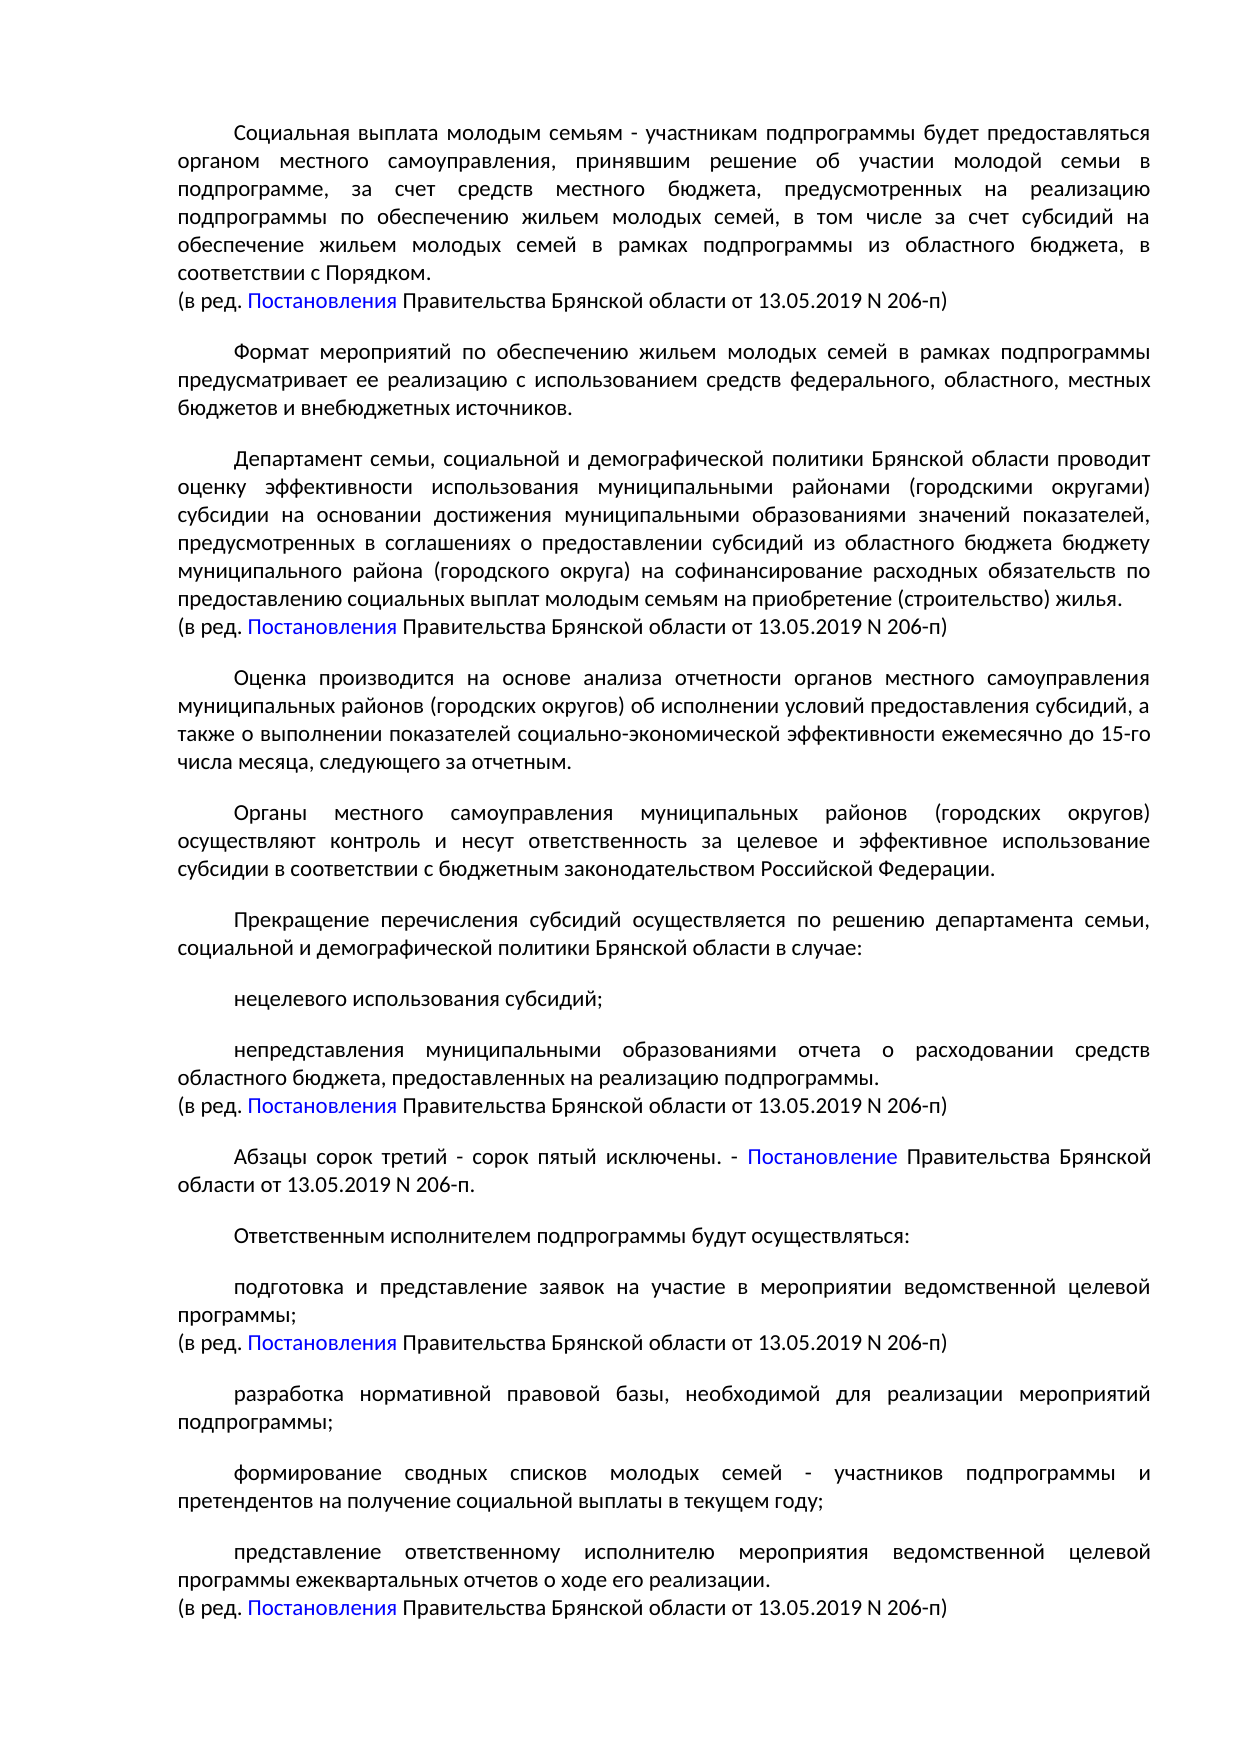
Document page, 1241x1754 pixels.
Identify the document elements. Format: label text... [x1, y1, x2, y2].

text представление ответственному исполнителю мероприятия ведомственной целевой программы ежеквартальных отчетов о ходе его реализации. [177, 1537, 1152, 1593]
text нецелевого использования субсидий; [177, 984, 1152, 1012]
text Органы местного самоуправления муниципальных районов (городских округов) осуществляют контроль и несут ответственность за целевое и эффективное использование субсидии в соответствии с бюджетным законодательством Российской Федерации. [177, 798, 1152, 882]
text непредставления муниципальными образованиями отчета о расходовании средств областного бюджета, предоставленных на реализацию подпрограммы. [177, 1035, 1152, 1091]
text (в ред. Постановления Правительства Брянской области от 13.05.2019 N 206-п) [177, 1593, 1152, 1621]
text (в ред. Постановления Правительства Брянской области от 13.05.2019 N 206-п) [177, 1328, 1152, 1356]
text Оценка производится на основе анализа отчетности органов местного самоуправления муниципальных районов (городских округов) об исполнении условий предоставления субсидий, а также о выполнении показателей социально-экономической эффективности ежемесячно до 15-го числа месяца, следующего за отчетным. [177, 663, 1152, 775]
text Абзацы сорок третий - сорок пятый исключены. - Постановление Правительства Брянской области от 13.05.2019 N 206-п. [177, 1142, 1152, 1198]
text Ответственным исполнителем подпрограммы будут осуществляться: [177, 1221, 1152, 1249]
text разработка нормативной правовой базы, необходимой для реализации мероприятий подпрограммы; [177, 1379, 1152, 1435]
text (в ред. Постановления Правительства Брянской области от 13.05.2019 N 206-п) [177, 286, 1152, 314]
text Прекращение перечисления субсидий осуществляется по решению департамента семьи, социальной и демографической политики Брянской области в случае: [177, 905, 1152, 961]
text Департамент семьи, социальной и демографической политики Брянской области проводит оценку эффективности использования муниципальными районами (городскими округами) субсидии на основании достижения муниципальными образованиями значений показателей, предусмотренных в соглашениях о предоставлении субсидий из областного бюджета бюджету муниципального района (городского округа) на софинансирование расходных обязательств по предоставлению социальных выплат молодым семьям на приобретение (строительство) жилья. [177, 444, 1152, 612]
text (в ред. Постановления Правительства Брянской области от 13.05.2019 N 206-п) [177, 612, 1152, 640]
text Формат мероприятий по обеспечению жильем молодых семей в рамках подпрограммы предусматривает ее реализацию с использованием средств федерального, областного, местных бюджетов и внебюджетных источников. [177, 337, 1152, 421]
text Социальная выплата молодым семьям - участникам подпрограммы будет предоставляться органом местного самоуправления, принявшим решение об участии молодой семьи в подпрограмме, за счет средств местного бюджета, предусмотренных на реализацию подпрограммы по обеспечению жильем молодых семей, в том числе за счет субсидий на обеспечение жильем молодых семей в рамках подпрограммы из областного бюджета, в соответствии с Порядком. [177, 118, 1152, 286]
text подготовка и представление заявок на участие в мероприятии ведомственной целевой программы; [177, 1272, 1152, 1328]
text (в ред. Постановления Правительства Брянской области от 13.05.2019 N 206-п) [177, 1091, 1152, 1119]
text формирование сводных списков молодых семей - участников подпрограммы и претендентов на получение социальной выплаты в текущем году; [177, 1458, 1152, 1514]
